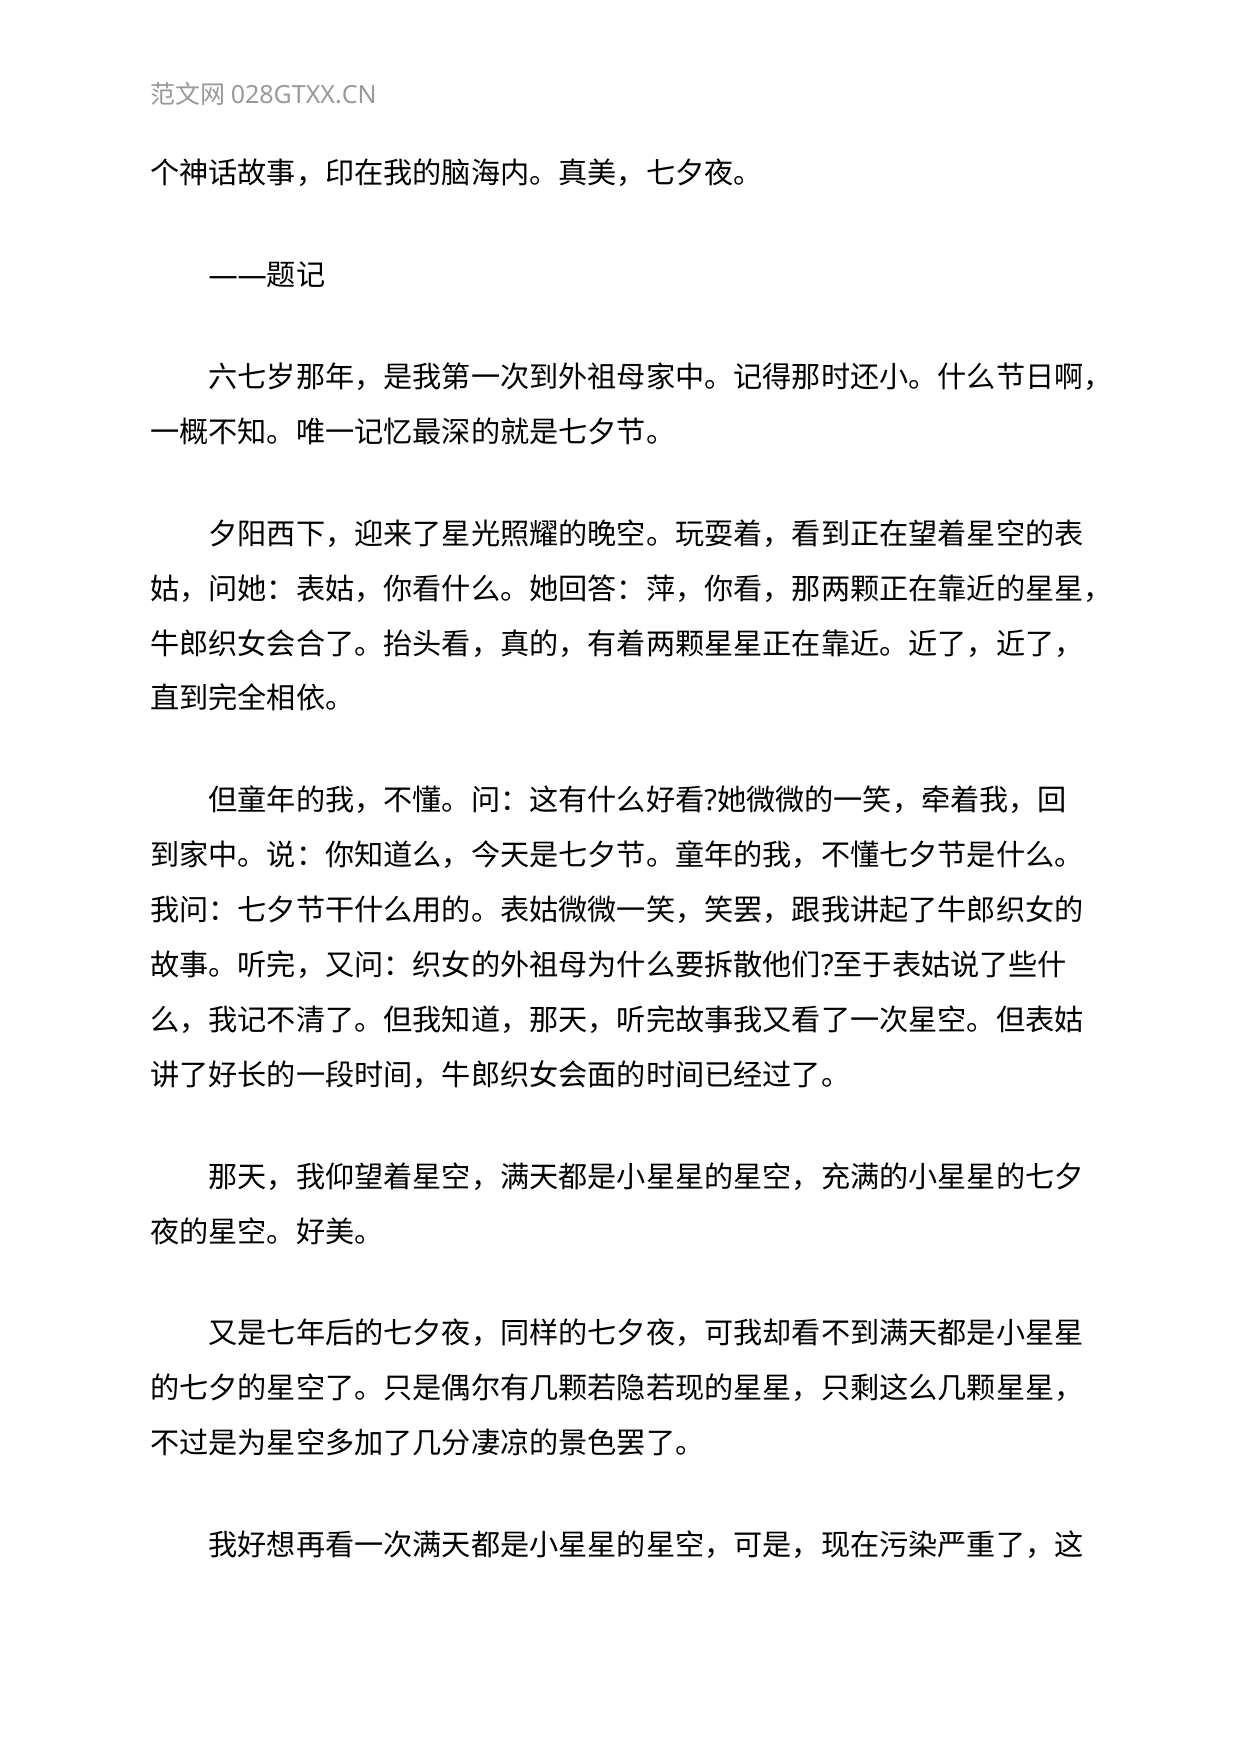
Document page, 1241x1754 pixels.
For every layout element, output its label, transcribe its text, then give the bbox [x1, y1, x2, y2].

text ——题记 [150, 252, 1090, 294]
text 又是七年后的七夕夜，同样的七夕夜，可我却看不到满天都是小星星的七夕的星空了。只是偶尔有几颗若隐若现的星星，只剩这么几颗星星，不过是为星空多加了几分凄凉的景色罢了。 [150, 1310, 1090, 1462]
text 夕阳西下，迎来了星光照耀的晚空。玩耍着，看到正在望着星空的表姑，问她：表姑，你看什么。她回答：萍，你看，那两颗正在靠近的星星，牛郎织女会合了。抬头看，真的，有着两颗星星正在靠近。近了，近了，直到完全相依。 [150, 510, 1090, 717]
text 但童年的我，不懂。问：这有什么好看?她微微的一笑，牵着我，回到家中。说：你知道么，今天是七夕节。童年的我，不懂七夕节是什么。我问：七夕节干什么用的。表姑微微一笑，笑罢，跟我讲起了牛郎织女的故事。听完，又问：织女的外祖母为什么要拆散他们?至于表姑说了些什么，我记不清了。但我知道，那天，听完故事我又看了一次星空。但表姑讲了好长的一段时间，牛郎织女会面的时间已经过了。 [150, 777, 1090, 1094]
text 六七岁那年，是我第一次到外祖母家中。记得那时还小。什么节日啊，一概不知。唯一记忆最深的就是七夕节。 [150, 354, 1090, 451]
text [150, 1522, 1090, 1564]
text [150, 150, 1090, 192]
text 那天，我仰望着星空，满天都是小星星的星空，充满的小星星的七夕夜的星空。好美。 [150, 1153, 1090, 1251]
